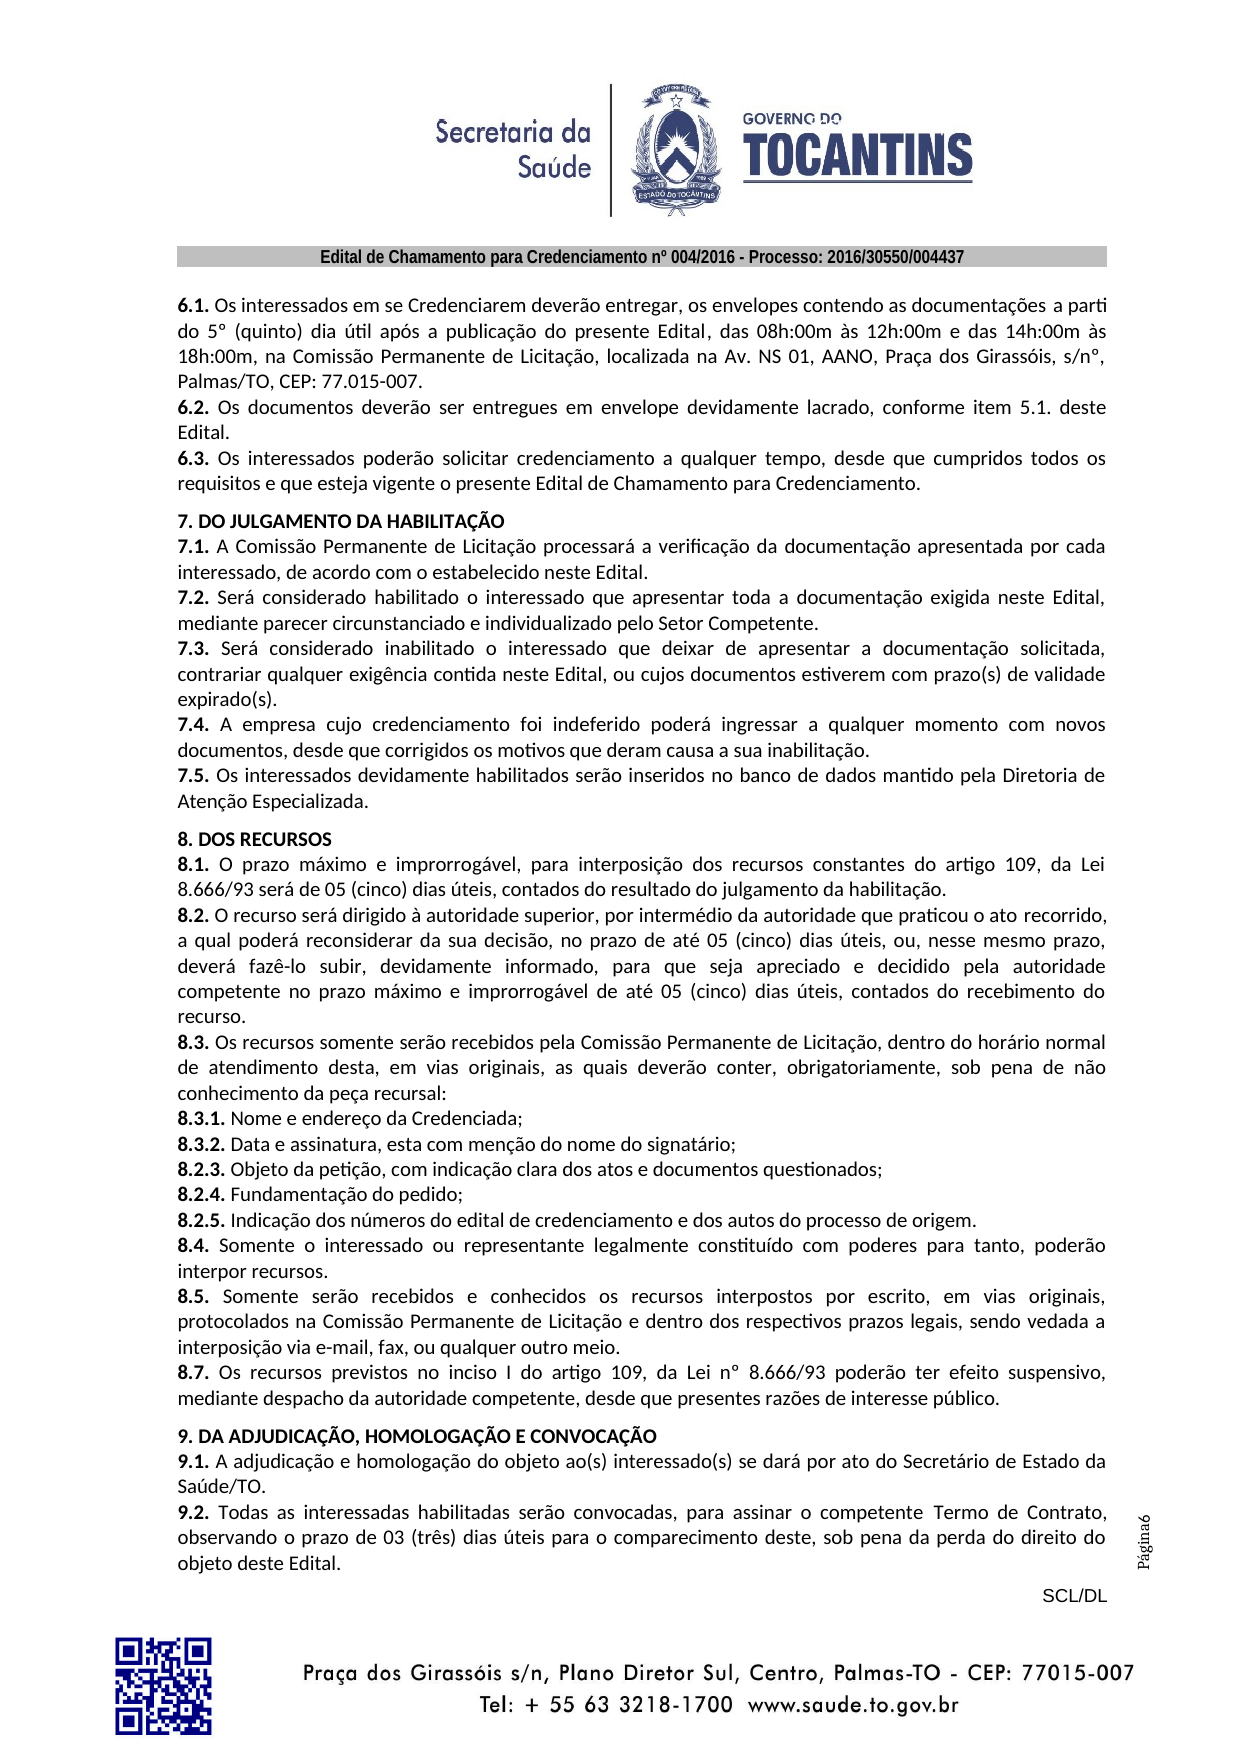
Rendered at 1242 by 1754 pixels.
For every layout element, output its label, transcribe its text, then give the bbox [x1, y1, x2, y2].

text 9.1. A adjudicação e homologação do objeto ao(s) interessado(s) se dará por ato do Secretário de Estado da Saúde/TO. [177, 1448, 1107, 1499]
text 6.1. Os interessados em se Credenciarem deverão entregar, os envelopes contendo as documentações a parti do 5º (quinto) dia útil após a publicação do presente Edital, das 08h:00m às 12h:00m e das 14h:00m às 18h:00m, na Comissão Permanente de Licitação, localizada na Av. NS 01, AANO, Praça dos Girassóis, s/nº, Palmas/TO, CEP: 77.015-007. [177, 292, 1107, 394]
text 8.2.4. Fundamentação do pedido; [177, 1182, 1107, 1207]
text 8.3. Os recursos somente serão recebidos pela Comissão Permanente de Licitação, dentro do horário normal de atendimento desta, em vias originais, as quais deverão conter, obrigatoriamente, sob pena de não conhecimento da peça recursal: [177, 1029, 1107, 1105]
text 8.3.1. Nome e endereço da Credenciada; [177, 1105, 1107, 1131]
text 8.2. O recurso será dirigido à autoridade superior, por intermédio da autoridade que praticou o ato recorrido, a qual poderá reconsiderar da sua decisão, no prazo de até 05 (cinco) dias úteis, ou, nesse mesmo prazo, deverá fazê-lo subir, devidamente informado, para que seja apreciado e decidido pela autoridade competente no prazo máximo e improrrogável de até 05 (cinco) dias úteis, contados do recebimento do recurso. [177, 902, 1107, 1029]
text 7.2. Será considerado habilitado o interessado que apresentar toda a documentação exigida neste Edital, mediante parecer circunstanciado e individualizado pelo Setor Competente. [177, 584, 1107, 635]
text 8. DOS RECURSOS [177, 826, 1107, 851]
text 8.7. Os recursos previstos no inciso I do artigo 109, da Lei nº 8.666/93 poderão ter efeito suspensivo, mediante despacho da autoridade competente, desde que presentes razões de interesse público. [177, 1359, 1107, 1410]
text 8.3.2. Data e assinatura, esta com menção do nome do signatário; [177, 1131, 1107, 1156]
text 8.2.3. Objeto da petição, com indicação clara dos atos e documentos questionados; [177, 1156, 1107, 1182]
text 6.2. Os documentos deverão ser entregues em envelope devidamente lacrado, conforme item 5.1. deste Edital. [177, 394, 1107, 445]
text 8.2.5. Indicação dos números do edital de credenciamento e dos autos do processo de origem. [177, 1207, 1107, 1232]
text 7.1. A Comissão Permanente de Licitação processará a verificação da documentação apresentada por cada interessado, de acordo com o estabelecido neste Edital. [177, 534, 1107, 584]
text 7.4. A empresa cujo credenciamento foi indeferido poderá ingressar a qualquer momento com novos documentos, desde que corrigidos os motivos que deram causa a sua inabilitação. [177, 712, 1107, 762]
text 7.5. Os interessados devidamente habilitados serão inseridos no banco de dados mantido pela Diretoria de Atenção Especializada. [177, 762, 1107, 813]
text 8.4. Somente o interessado ou representante legalmente constituído com poderes para tanto, poderão interpor recursos. [177, 1232, 1107, 1283]
text 9.2. Todas as interessadas habilitadas serão convocadas, para assinar o competente Termo de Contrato, observando o prazo de 03 (três) dias úteis para o comparecimento deste, sob pena da perda do direito do objeto deste Edital. [177, 1499, 1107, 1575]
text 8.5. Somente serão recebidos e conhecidos os recursos interpostos por escrito, em vias originais, protocolados na Comissão Permanente de Licitação e dentro dos respectivos prazos legais, sendo vedada a interposição via e-mail, fax, ou qualquer outro meio. [177, 1283, 1107, 1359]
picture [111, 1634, 1134, 1739]
text 6.3. Os interessados poderão solicitar credenciamento a qualquer tempo, desde que cumpridos todos os requisitos e que esteja vigente o presente Edital de Chamamento para Credenciamento. [177, 445, 1107, 496]
text 9. DA ADJUDICAÇÃO, HOMOLOGAÇÃO E CONVOCAÇÃO [177, 1423, 1107, 1448]
text 7. DO JULGAMENTO DA HABILITAÇÃO [177, 508, 1107, 534]
text 7.3. Será considerado inabilitado o interessado que deixar de apresentar a documentação solicitada, contrariar qualquer exigência contida neste Edital, ou cujos documentos estiverem com prazo(s) de validade expirado(s). [177, 635, 1107, 712]
text 8.1. O prazo máximo e improrrogável, para interposição dos recursos constantes do artigo 109, da Lei 8.666/93 será de 05 (cinco) dias úteis, contados do resultado do julgamento da habilitação. [177, 851, 1107, 902]
picture [0, 0, 1238, 232]
